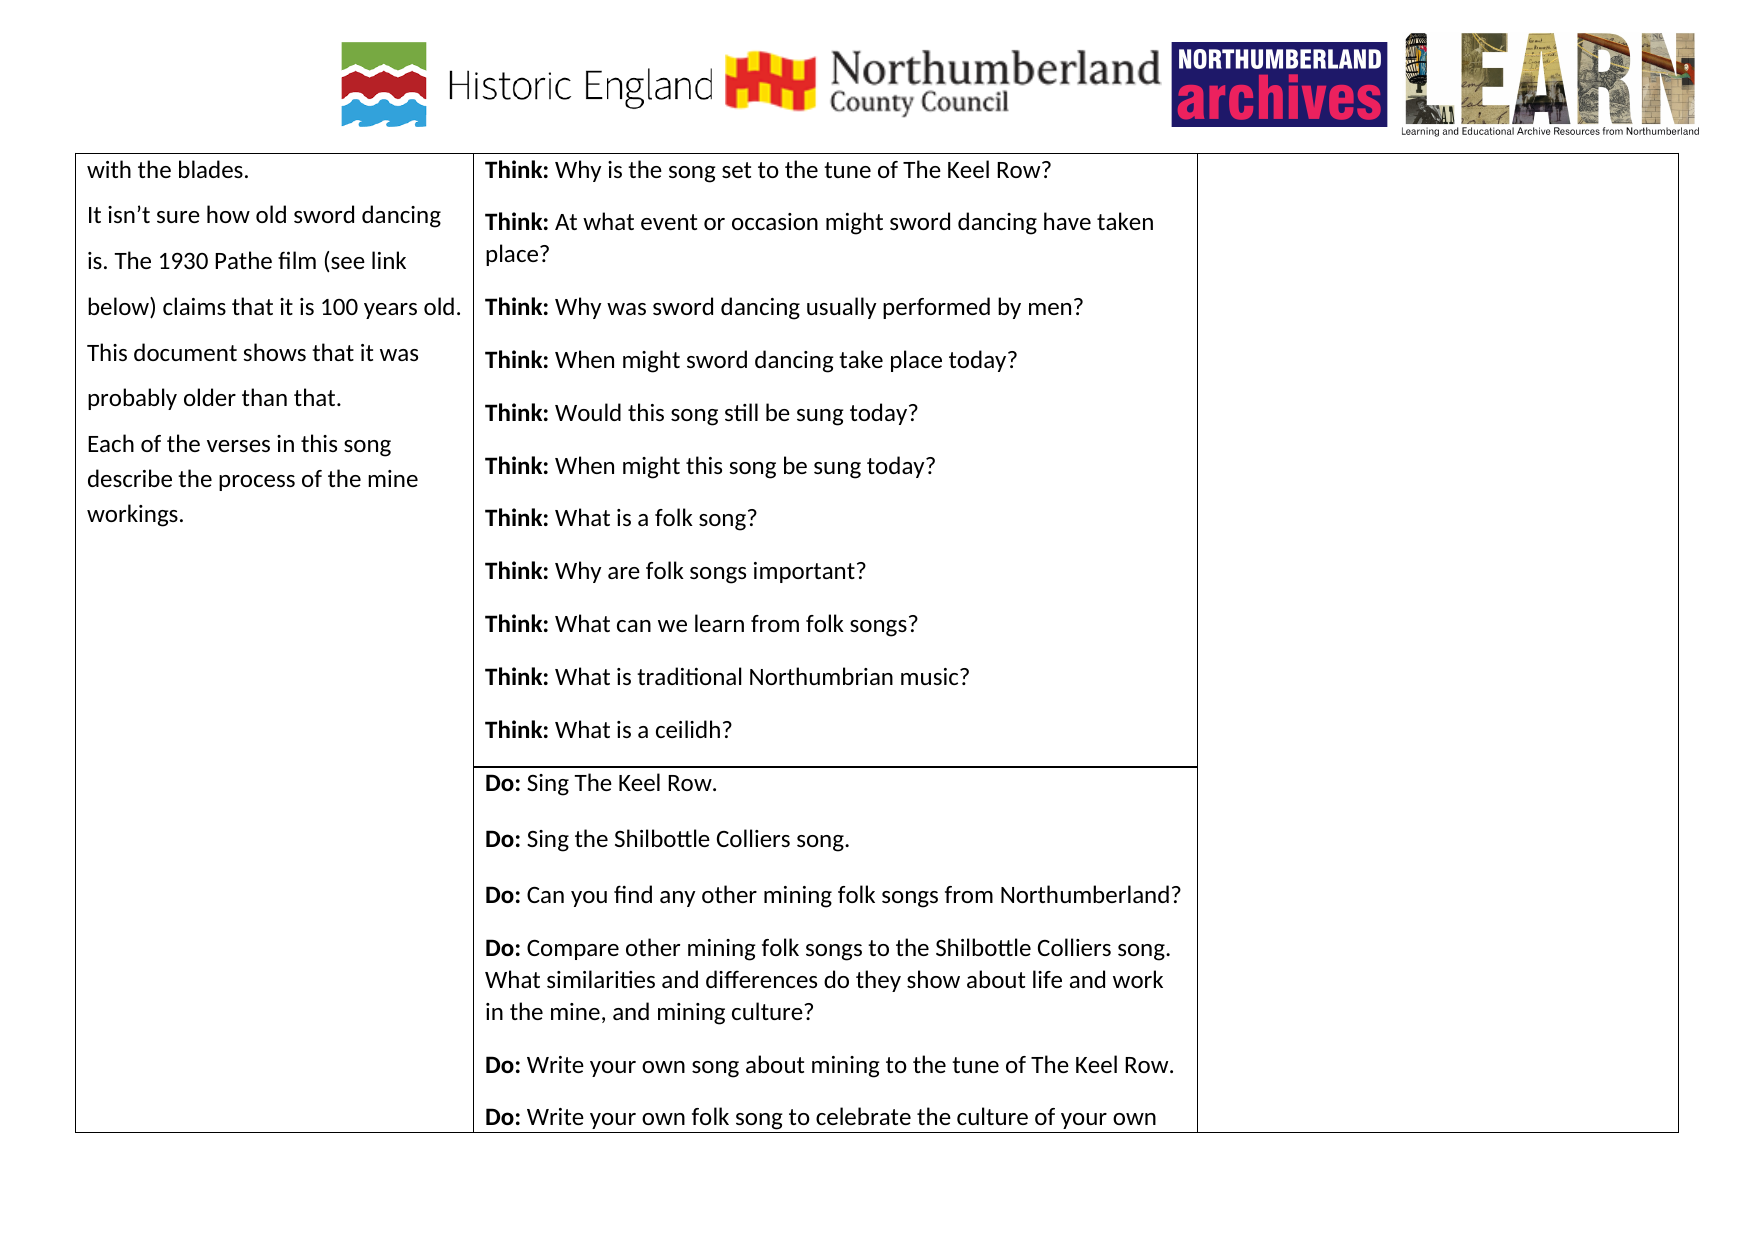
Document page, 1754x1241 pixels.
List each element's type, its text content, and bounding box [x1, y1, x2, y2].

picture [1401, 32, 1700, 137]
picture [1171, 42, 1388, 127]
picture [341, 42, 712, 127]
picture [725, 42, 1162, 126]
